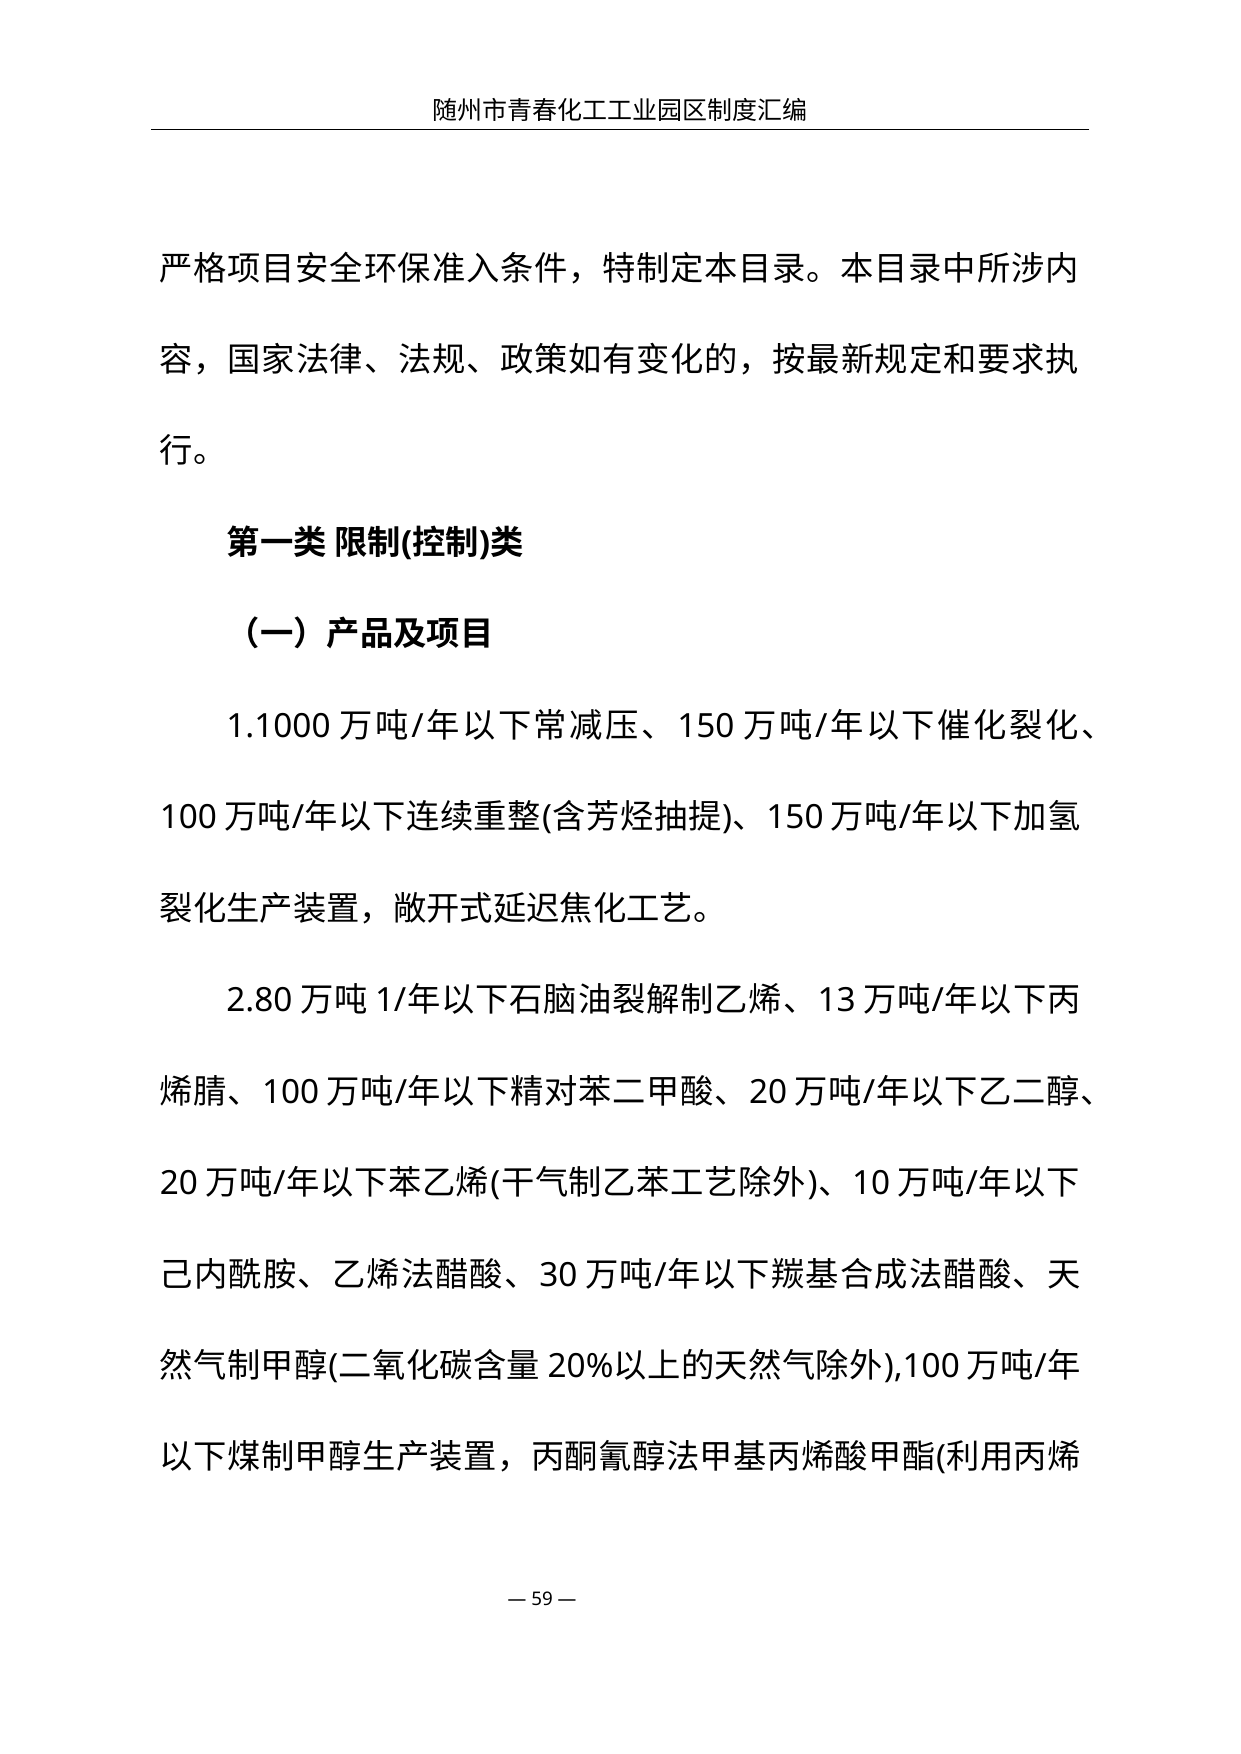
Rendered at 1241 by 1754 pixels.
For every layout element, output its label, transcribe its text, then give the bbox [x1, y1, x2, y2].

subtitle 第一类 限制(控制)类 [159, 494, 1081, 586]
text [159, 220, 1081, 494]
text （一）产品及项目 [159, 586, 1081, 677]
text 1.1000万吨/年以下常减压、150万吨/年以下催化裂化、100万吨/年以下连续重整(含芳烃抽提)、150万吨/年以下加氢裂化生产装置，敞开式延迟焦化工艺。 [159, 677, 1081, 951]
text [159, 951, 1081, 1500]
